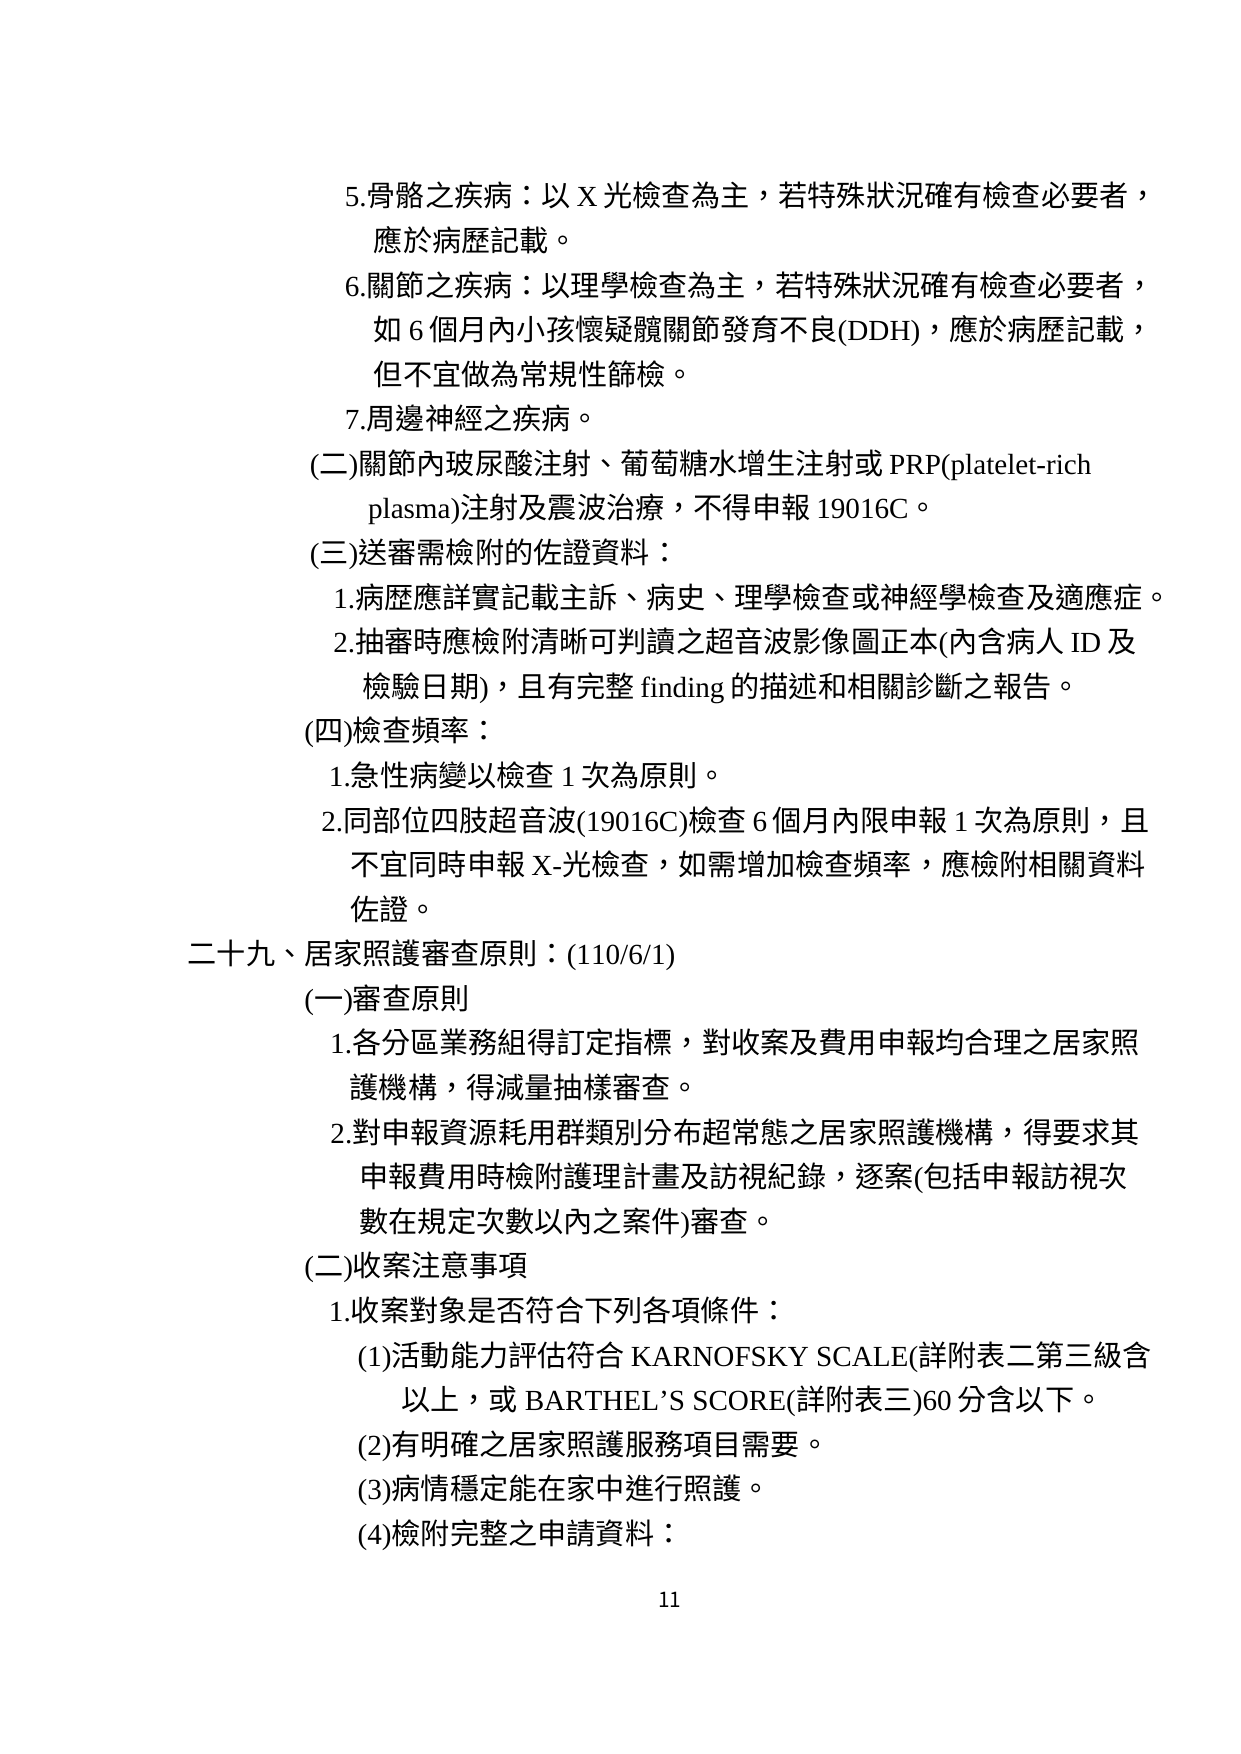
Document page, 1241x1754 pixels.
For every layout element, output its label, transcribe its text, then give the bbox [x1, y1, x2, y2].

text 2.抽審時應檢附清晰可判讀之超音波影像圖正本(內含病人ID及檢驗日期)，且有完整finding的描述和相關診斷之報告。 [333, 618, 1152, 707]
text 2.對申報資源耗用群類別分布超常態之居家照護機構，得要求其申報費用時檢附護理計畫及訪視紀錄，逐案(包括申報訪視次數在規定次數以內之案件)審查。 [330, 1108, 1152, 1242]
text 1.急性病變以檢查1次為原則。 [187, 751, 1152, 796]
text 6.關節之疾病：以理學檢查為主，若特殊狀況確有檢查必要者，如6個月內小孩懷疑髖關節發育不良(DDH)，應於病歷記載，但不宜做為常規性篩檢。 [344, 261, 1152, 395]
text 5.骨骼之疾病：以X光檢查為主，若特殊狀況確有檢查必要者，應於病歷記載。 [344, 172, 1152, 261]
text 1.各分區業務組得訂定指標，對收案及費用申報均合理之居家照護機構，得減量抽樣審查。 [330, 1019, 1152, 1108]
text (二)關節內玻尿酸注射、葡萄糖水增生注射或PRP(platelet-rich plasma)注射及震波治療，不得申報19016C。 [309, 439, 1152, 528]
text 1.病歴應詳實記載主訴、病史、理學檢查或神經學檢查及適應症。 [333, 573, 1152, 618]
text (3)病情穩定能在家中進行照護。 [357, 1465, 1152, 1509]
text (一)審查原則 [187, 974, 1152, 1019]
text (二)收案注意事項 [187, 1242, 1152, 1286]
text (4)檢附完整之申請資料： [357, 1509, 1152, 1554]
text (2)有明確之居家照護服務項目需要。 [357, 1420, 1152, 1465]
text (四)檢查頻率： [187, 707, 1152, 751]
text 1.收案對象是否符合下列各項條件： [187, 1286, 1152, 1331]
text (1)活動能力評估符合KARNOFSKY SCALE(詳附表二第三級含以上，或 BARTHEL’S SCORE(詳附表三)60分含以下。 [357, 1331, 1152, 1420]
text 2.同部位四肢超音波(19016C)檢查6個月內限申報1次為原則，且不宜同時申報X-光檢查，如需增加檢查頻率，應檢附相關資料佐證。 [321, 796, 1152, 930]
text 二十九、居家照護審查原則：(110/6/1) [187, 930, 1152, 974]
text (三)送審需檢附的佐證資料： [309, 528, 1152, 573]
text 7.周邊神經之疾病。 [344, 395, 1152, 439]
